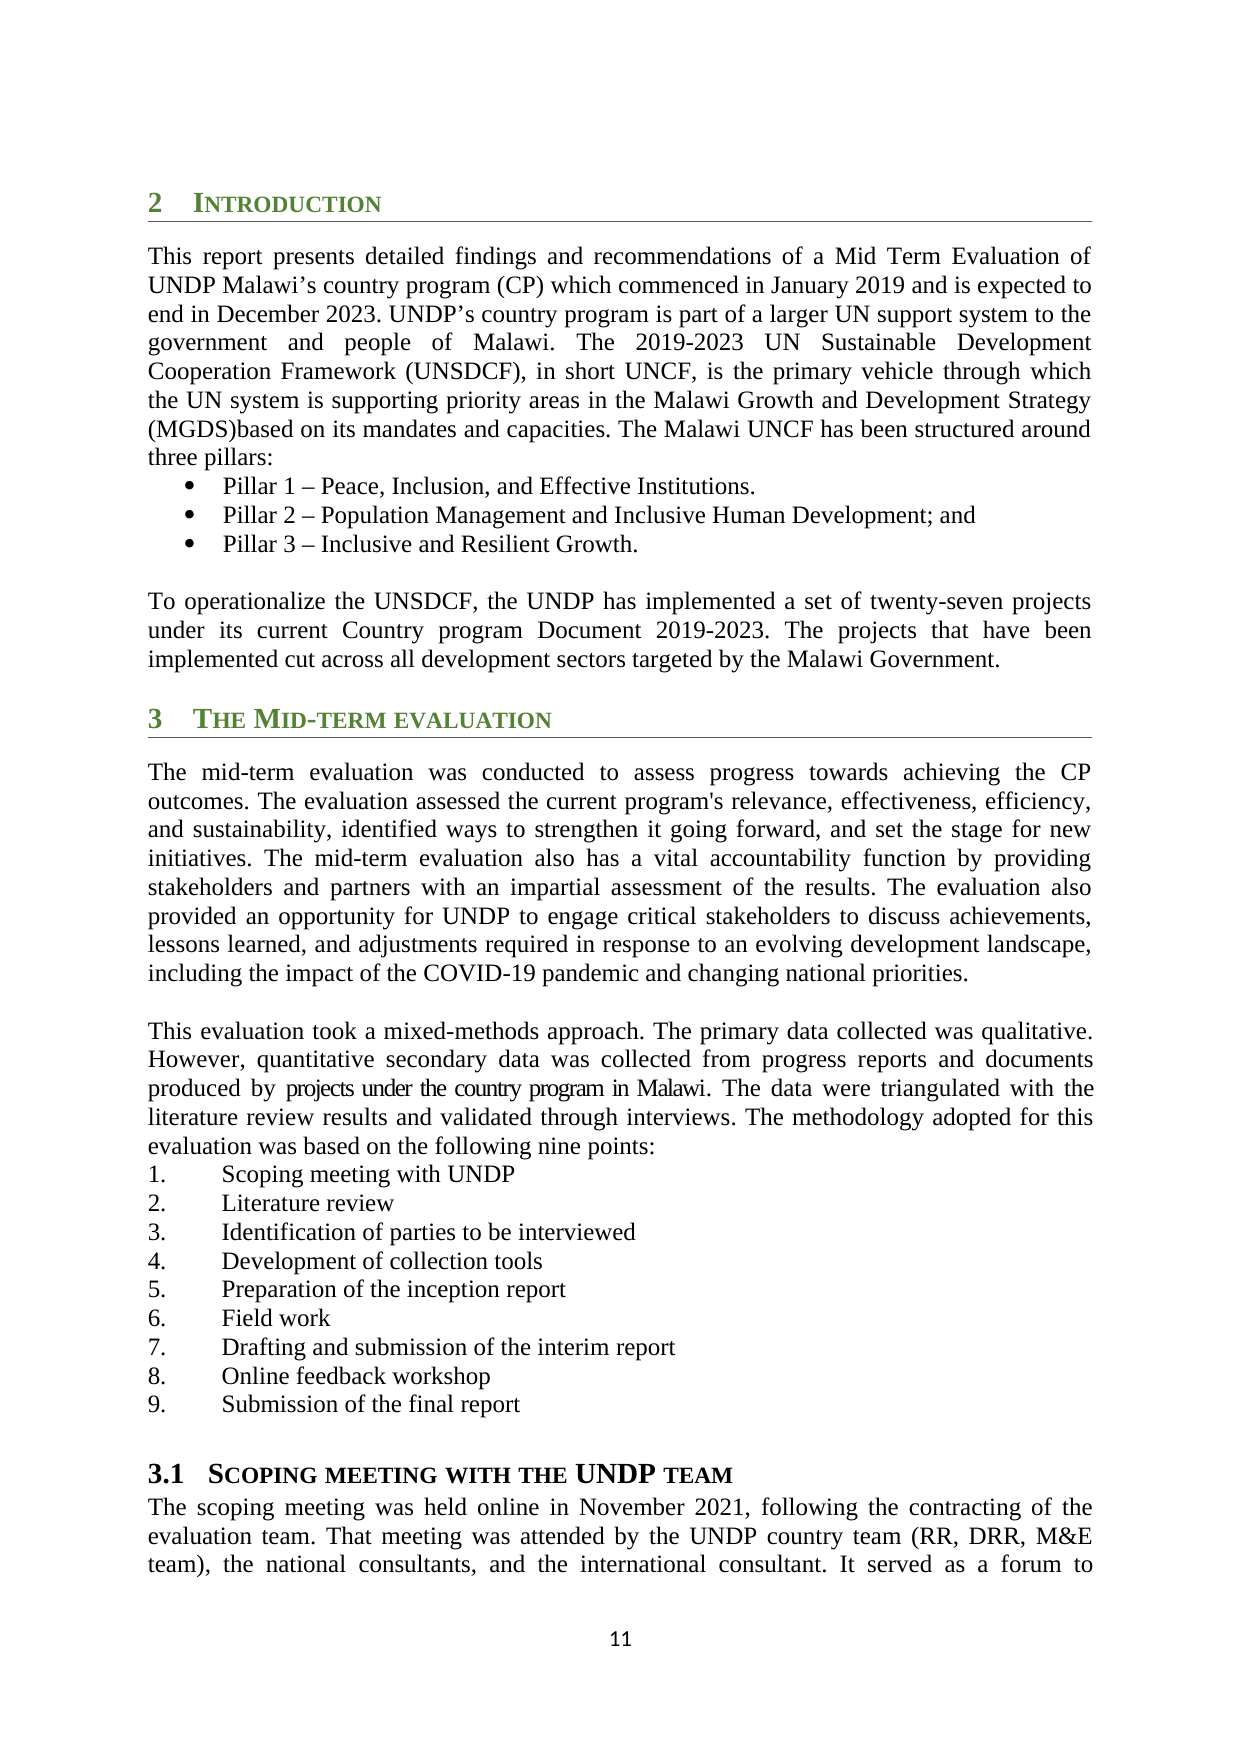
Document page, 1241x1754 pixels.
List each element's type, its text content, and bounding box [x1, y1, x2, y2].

text This report presents detailed findings and recommendations of a Mid Term Evaluation of UNDP Malawi’s country program (CP) which commenced in January 2019 and is expected to end in December 2023. UNDP’s country program is part of a larger UN support system to the government and people of Malawi. The 2019-2023 UN Sustainable Development Cooperation Framework (UNSDCF), in short UNCF, is the primary vehicle through which the UN system is supporting priority areas in the Malawi Growth and Development Strategy (MGDS)based on its mandates and capacities. The Malawi UNCF has been structured around three pillars: [148, 241, 1092, 471]
list Pillar 3 – Inclusive and Resilient Growth. [185, 529, 1092, 557]
list Pillar 2 – Population Management and Inclusive Human Development; and [185, 500, 1092, 529]
list Online feedback workshop [148, 1361, 1092, 1389]
list Submission of the final report [148, 1389, 1092, 1418]
list Development of collection tools [148, 1246, 1092, 1274]
text To operationalize the UNSDCF, the UNDP has implemented a set of twenty-seven projects under its current Country program Document 2019-2023. The projects that have been implemented cut across all development sectors targeted by the Malawi Government. [148, 586, 1092, 672]
list Literature review [148, 1188, 1092, 1217]
text This evaluation took a mixed-methods approach. The primary data collected was qualitative. However, quantitative secondary data was collected from progress reports and documents produced by projects under the country program in Malawi. The data were triangulated with the literature review results and validated through interviews. The methodology adopted for this evaluation was based on the following nine points: [148, 1016, 1094, 1159]
list Identification of parties to be interviewed [148, 1217, 1092, 1246]
list Field work [148, 1303, 1092, 1332]
list Pillar 1 – Peace, Inclusion, and Effective Institutions. [185, 471, 1092, 500]
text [148, 1492, 1094, 1578]
list Preparation of the inception report [148, 1274, 1092, 1303]
text The mid-term evaluation was conducted to assess progress towards achieving the CP outcomes. The evaluation assessed the current program's relevance, effectiveness, efficiency, and sustainability, identified ways to strengthen it going forward, and set the stage for new initiatives. The mid-term evaluation also has a vital accountability function by providing stakeholders and partners with an impartial assessment of the results. The evaluation also provided an opportunity for UNDP to engage critical stakeholders to discuss achievements, lessons learned, and adjustments required in response to an evolving development landscape, including the impact of the COVID-19 pandemic and changing national priorities. [148, 757, 1092, 987]
subtitle The Mid-term evaluation [148, 701, 1092, 737]
list Scoping meeting with UNDP [148, 1159, 1092, 1188]
subtitle Introduction [148, 185, 1092, 221]
subtitle Scoping meeting with the UNDP team [148, 1456, 1092, 1489]
list Drafting and submission of the interim report [148, 1332, 1092, 1361]
